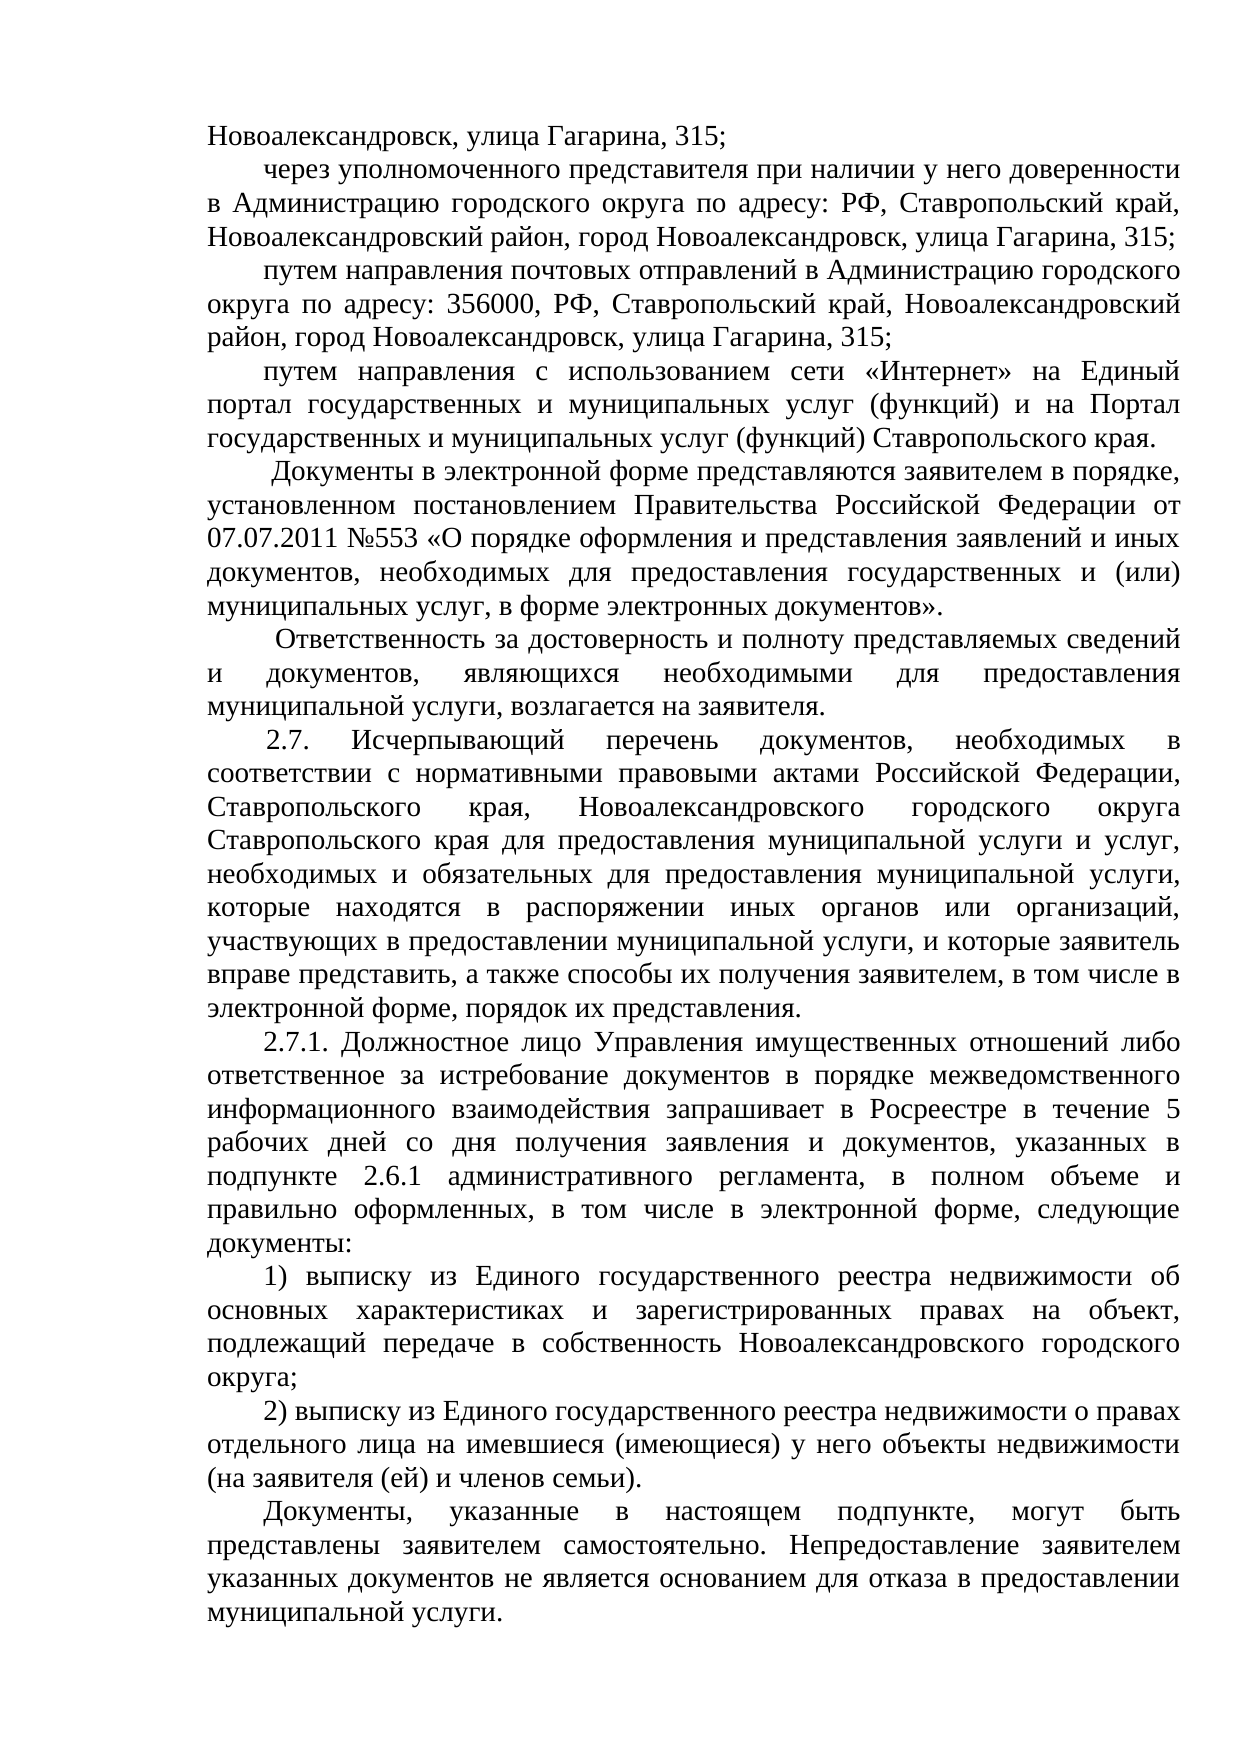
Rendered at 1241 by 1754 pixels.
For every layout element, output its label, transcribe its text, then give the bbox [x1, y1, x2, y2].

title 2.7. Исчерпывающий перечень документов, необходимых в соответствии с нормативными правовыми актами Российской Федерации, Ставропольского края, Новоалександровского городского округа Ставропольского края для предоставления муниципальной услуги и услуг, необходимых и обязательных для предоставления муниципальной услуги, которые находятся в распоряжении иных органов или организаций, участвующих в предоставлении муниципальной услуги, и которые заявитель вправе представить, а также способы их получения заявителем, в том числе в электронной форме, порядок их представления. [207, 722, 1181, 1024]
title Документы в электронной форме представляются заявителем в порядке, установленном постановлением Правительства Российской Федерации от 07.07.2011 №553 «О порядке оформления и представления заявлений и иных документов, необходимых для предоставления государственных и (или) муниципальных услуг, в форме электронных документов». [207, 453, 1181, 621]
text 1) выписку из Единого государственного реестра недвижимости об основных характеристиках и зарегистрированных правах на объект, подлежащий передаче в собственность Новоалександровского городского округа; [207, 1258, 1181, 1393]
title Ответственность за достоверность и полноту представляемых сведений и документов, являющихся необходимыми для предоставления муниципальной услуги, возлагается на заявителя. [207, 621, 1181, 722]
title путем направления почтовых отправлений в Администрацию городского округа по адресу: 356000, РФ, Ставропольский край, Новоалександровский район, город Новоалександровск, улица Гагарина, 315; [207, 252, 1181, 353]
title через уполномоченного представителя при наличии у него доверенности в Администрацию городского округа по адресу: РФ, Ставропольский край, Новоалександровский район, город Новоалександровск, улица Гагарина, 315; [207, 152, 1181, 252]
text Документы, указанные в настоящем подпункте, могут быть представлены заявителем самостоятельно. Непредоставление заявителем указанных документов не является основанием для отказа в предоставлении муниципальной услуги. [207, 1493, 1181, 1627]
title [207, 118, 1181, 152]
title путем направления с использованием сети «Интернет» на Единый портал государственных и муниципальных услуг (функций) и на Портал государственных и муниципальных услуг (функций) Ставропольского края. [207, 353, 1181, 453]
text 2.7.1. Должностное лицо Управления имущественных отношений либо ответственное за истребование документов в порядке межведомственного информационного взаимодействия запрашивает в Росреестре в течение 5 рабочих дней со дня получения заявления и документов, указанных в подпункте 2.6.1 административного регламента, в полном объеме и правильно оформленных, в том числе в электронной форме, следующие документы: [207, 1024, 1181, 1258]
text 2) выписку из Единого государственного реестра недвижимости о правах отдельного лица на имевшиеся (имеющиеся) у него объекты недвижимости (на заявителя (ей) и членов семьи). [207, 1393, 1181, 1493]
